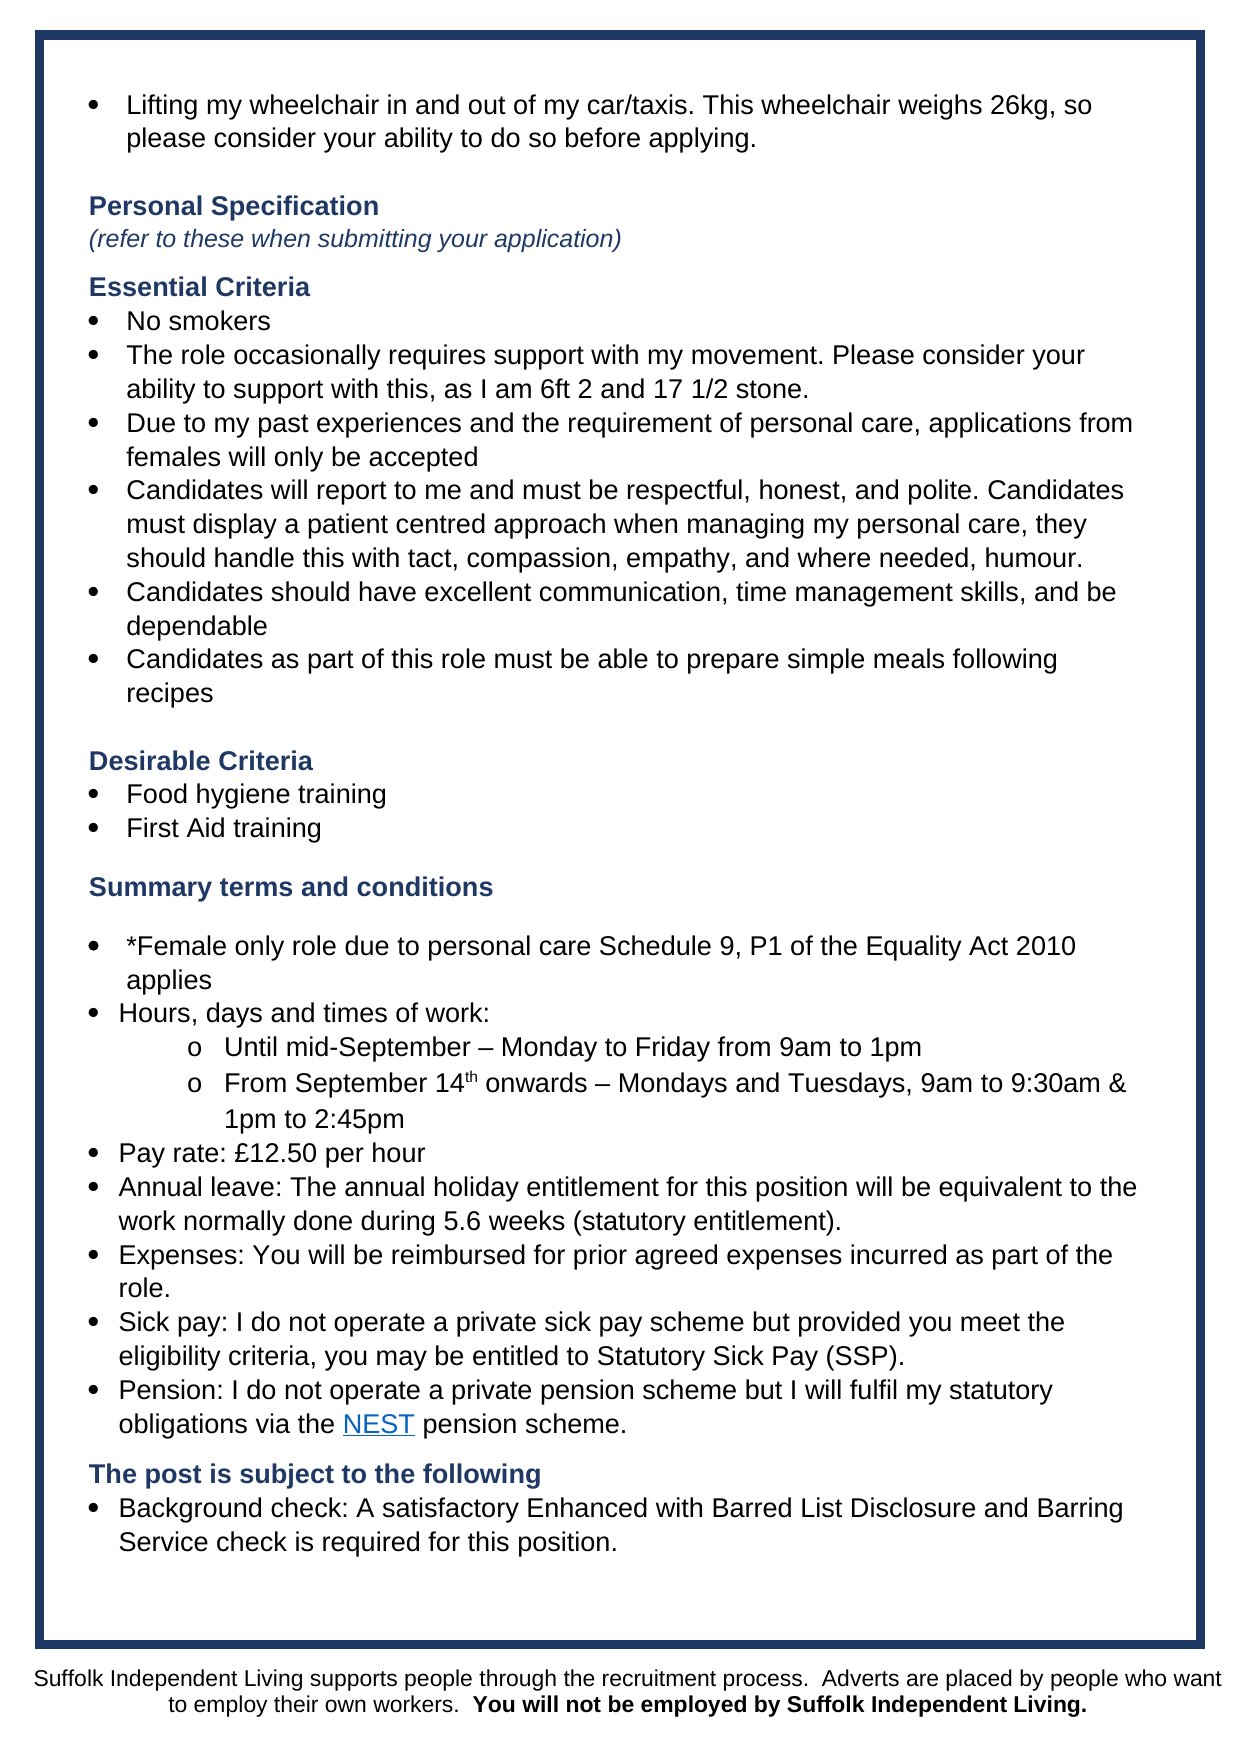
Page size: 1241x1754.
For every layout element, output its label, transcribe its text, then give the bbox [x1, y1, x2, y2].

text (refer to these when submitting your application) [89, 224, 1152, 252]
list No smokers [89, 305, 1152, 337]
text Summary terms and conditions [89, 871, 1152, 902]
list Candidates will report to me and must be respectful, honest, and polite. Candidates must display a patient centred approach when managing my personal care, they should handle this with tact, compassion, empathy, and where needed, humour. [89, 474, 1152, 573]
list First Aid training [89, 812, 1152, 843]
list Annual leave: The annual holiday entitlement for this position will be equivalent to the work normally done during 5.6 weeks (statutory entitlement). [89, 1171, 1152, 1236]
list From September 14th onwards – Mondays and Tuesdays, 9am to 9:30am & 1pm to 2:45pm [186, 1067, 1152, 1135]
text Essential Criteria [89, 271, 1152, 303]
text Desirable Criteria [89, 744, 1152, 776]
list Hours, days and times of work: [89, 997, 1152, 1029]
list Candidates as part of this role must be able to prepare simple meals following recipes [89, 643, 1152, 708]
list Pay rate: £12.50 per hour [89, 1137, 1152, 1168]
list Sick pay: I do not operate a private sick pay scheme but provided you meet the eligibility criteria, you may be entitled to Statutory Sick Pay (SSP). [89, 1306, 1152, 1371]
text The post is subject to the following [89, 1458, 1152, 1489]
list Lifting my wheelchair in and out of my car/taxis. This wheelchair weighs 26kg, so please consider your ability to do so before applying. [89, 89, 1152, 154]
list Expenses: You will be reimbursed for prior agreed expenses incurred as part of the role. [89, 1239, 1152, 1304]
list The role occasionally requires support with my movement. Please consider your ability to support with this, as I am 6ft 2 and 17 1/2 stone. [89, 339, 1152, 404]
list Due to my past experiences and the requirement of personal care, applications from females will only be accepted [89, 407, 1152, 472]
list Candidates should have excellent communication, time management skills, and be dependable [89, 576, 1152, 641]
list Pension: I do not operate a private pension scheme but I will fulfil my statutory obligations via the NEST pension scheme. [89, 1374, 1152, 1439]
list Until mid-September – Monday to Friday from 9am to 1pm [186, 1031, 1152, 1065]
list Background check: A satisfactory Enhanced with Barred List Disclosure and Barring Service check is required for this position. [89, 1492, 1152, 1557]
text Personal Specification [89, 190, 1152, 221]
list Food hygiene training [89, 778, 1152, 810]
list *Female only role due to personal care Schedule 9, P1 of the Equality Act 2010 applies [89, 930, 1152, 995]
